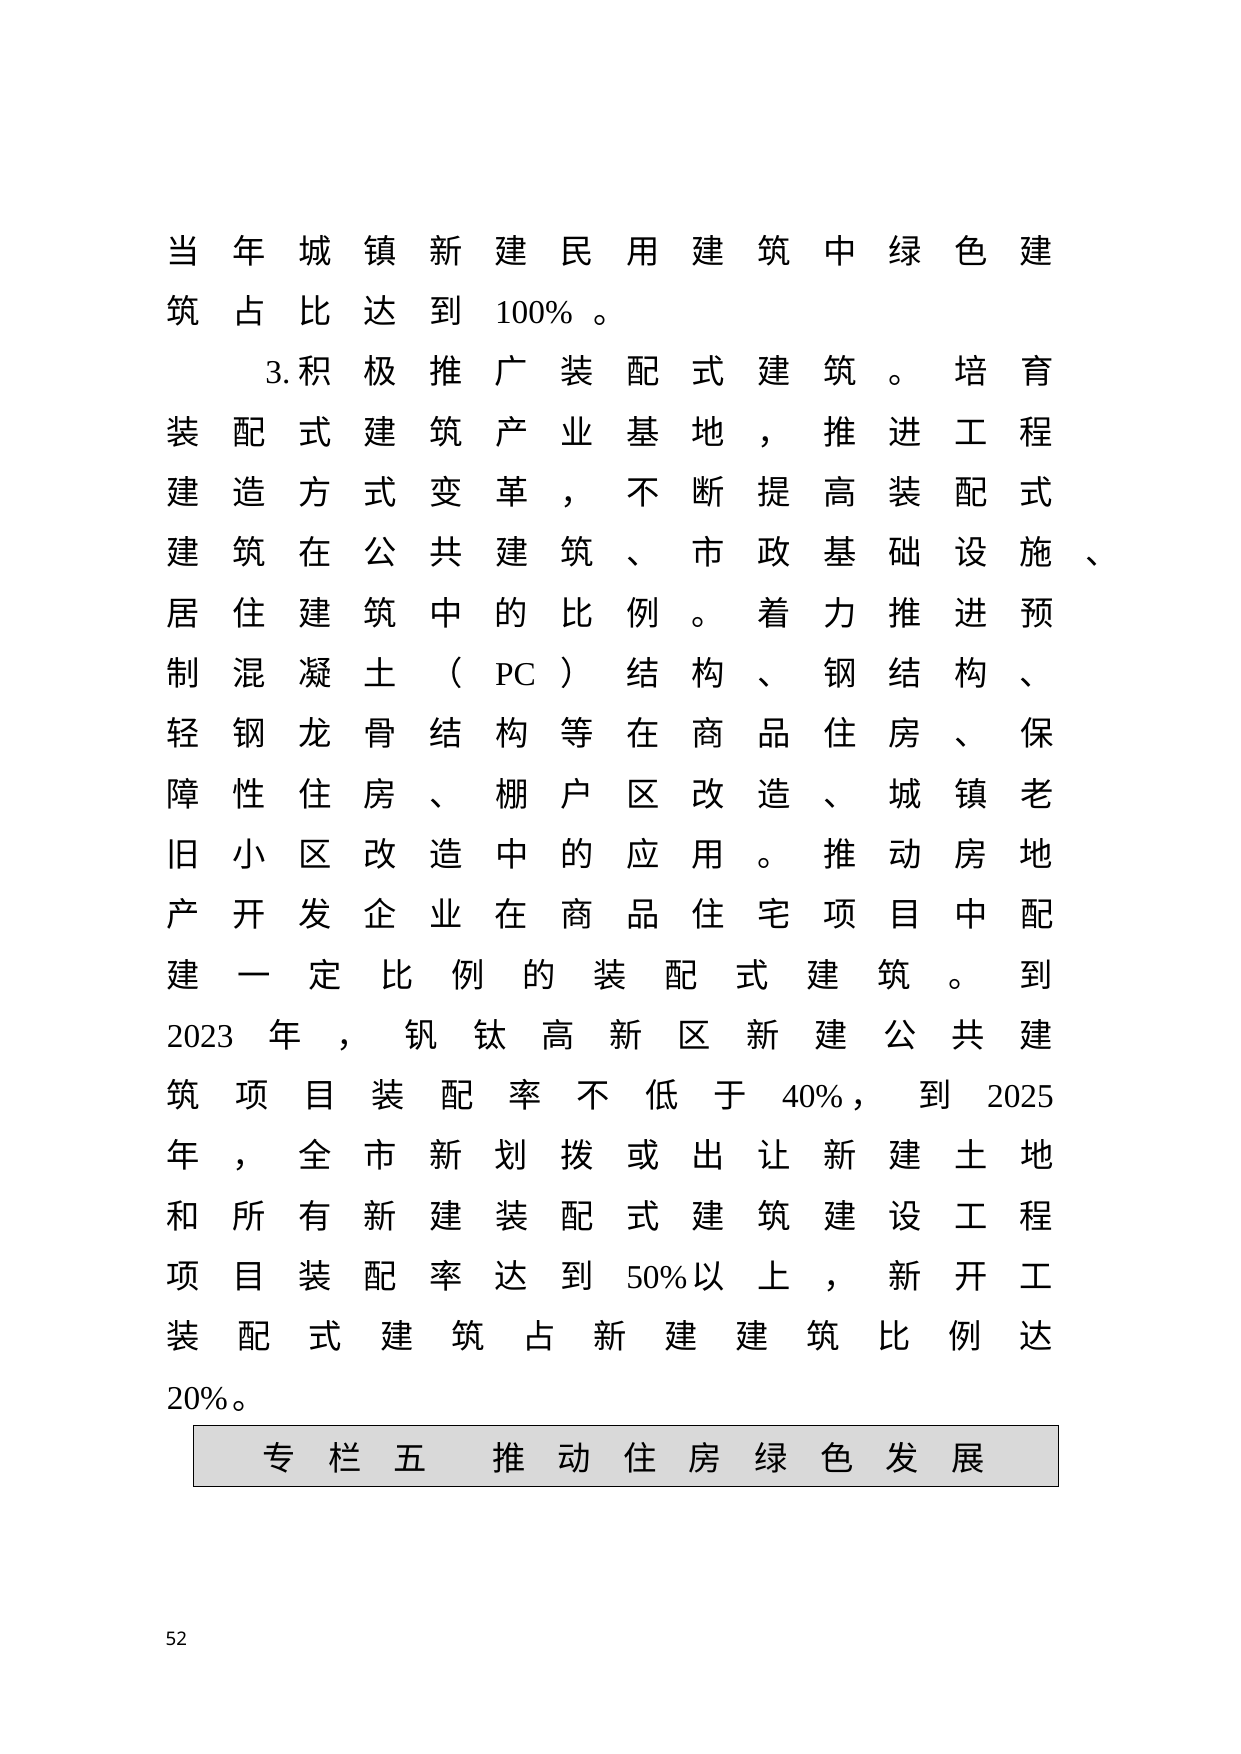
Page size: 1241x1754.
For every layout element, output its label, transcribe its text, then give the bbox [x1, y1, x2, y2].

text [167, 218, 1085, 339]
text 3.积极推广装配式建筑。培育装配式建筑产业基地，推进工程建造方式变革，不断提高装配式建筑在公共建筑、市政基础设施、居住建筑中的比例。着力推进预制混凝土（PC）结构、钢结构、轻钢龙骨结构等在商品住房、保障性住房、棚户区改造、城镇老旧小区改造中的应用。推动房地产开发企业在商品住宅项目中配建一定比例的装配式建筑。到2023年，钒钛高新区新建公共建筑项目装配率不低于40%，到2025年，全市新划拨或出让新建土地和所有新建装配式建筑建设工程项目装配率达到50%以上，新开工装配式建筑占新建建筑比例达20%。 [167, 339, 1085, 1425]
table_header 专栏五 推动住房绿色发展 [194, 1426, 1058, 1486]
